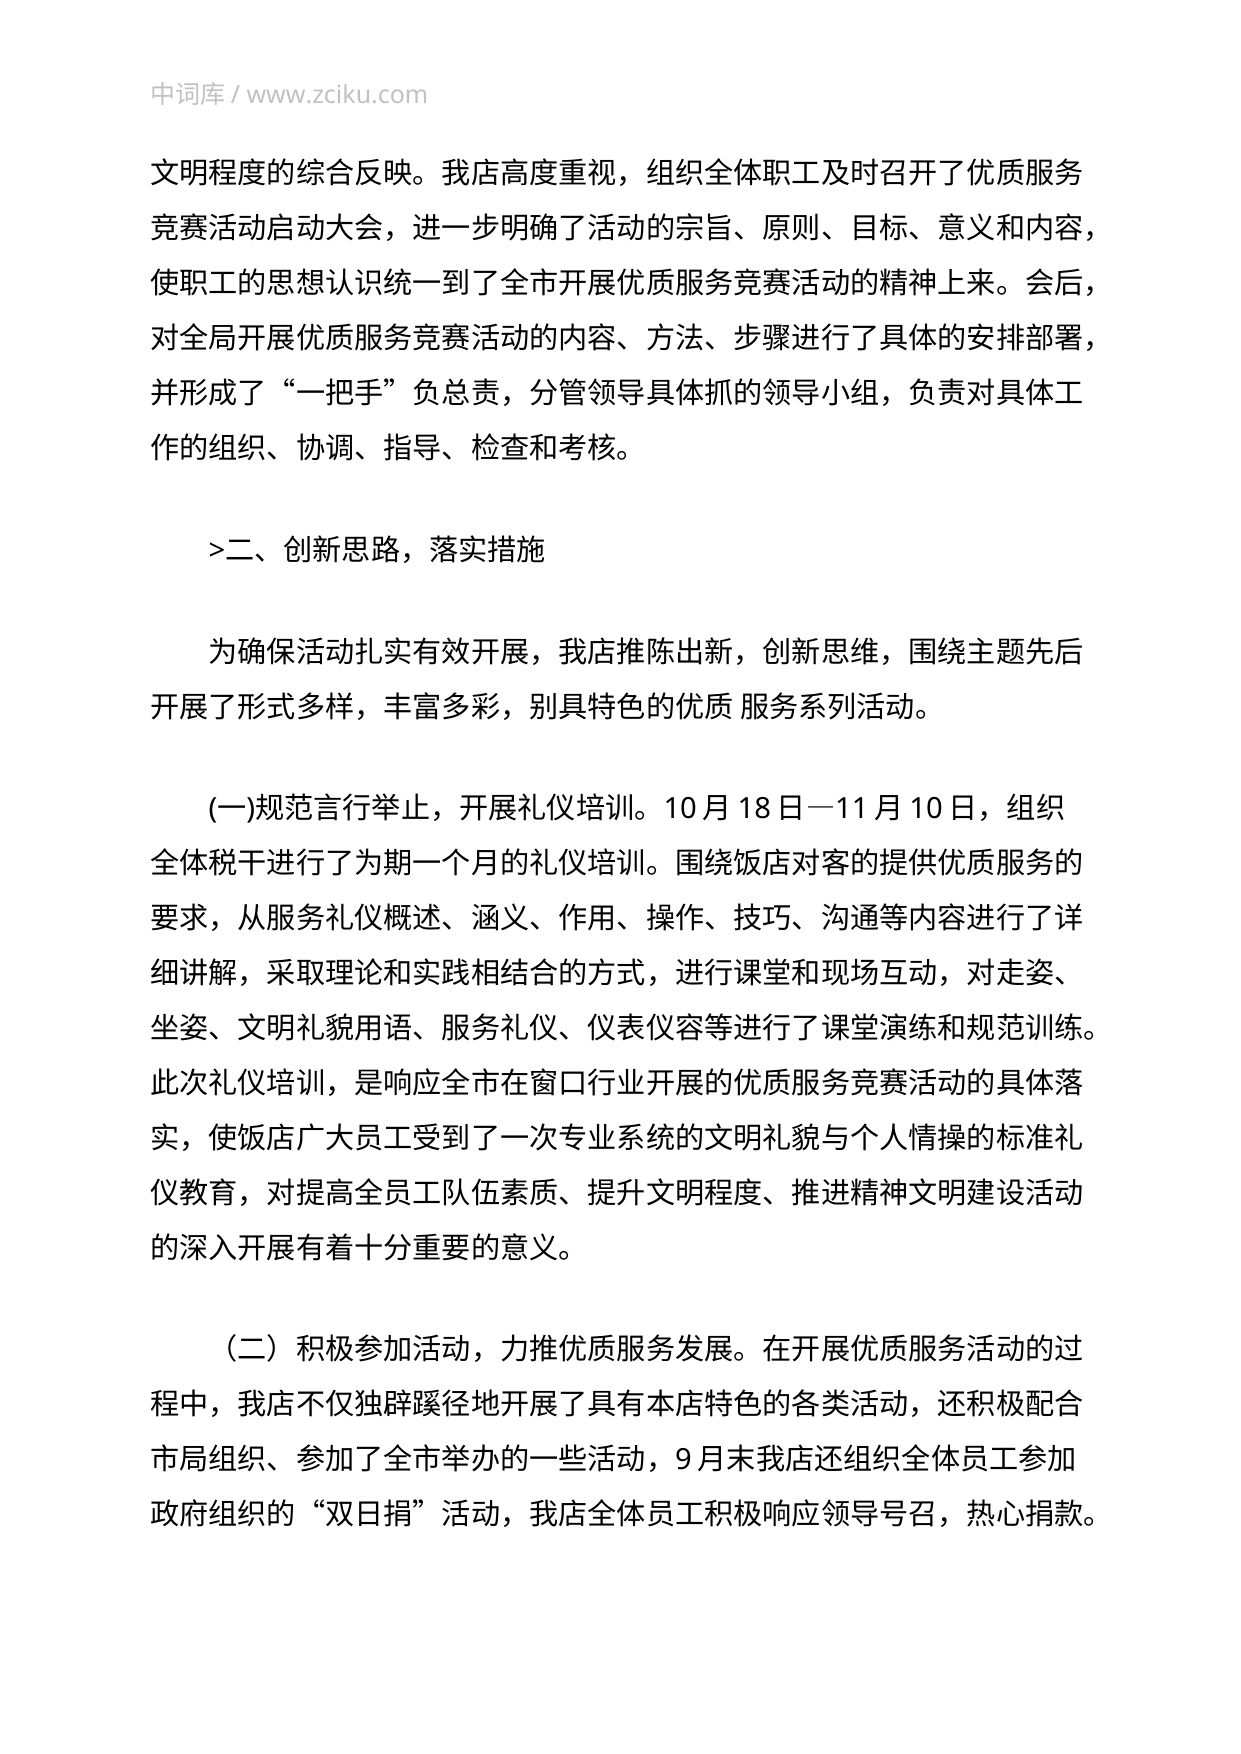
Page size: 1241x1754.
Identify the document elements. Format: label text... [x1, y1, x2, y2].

text (一)规范言行举止，开展礼仪培训。10月18日—11月10日，组织全体税干进行了为期一个月的礼仪培训。围绕饭店对客的提供优质服务的要求，从服务礼仪概述、涵义、作用、操作、技巧、沟通等内容进行了详细讲解，采取理论和实践相结合的方式，进行课堂和现场互动，对走姿、坐姿、文明礼貌用语、服务礼仪、仪表仪容等进行了课堂演练和规范训练。此次礼仪培训，是响应全市在窗口行业开展的优质服务竞赛活动的具体落实，使饭店广大员工受到了一次专业系统的文明礼貌与个人情操的标准礼仪教育，对提高全员工队伍素质、提升文明程度、推进精神文明建设活动的深入开展有着十分重要的意义。 [150, 785, 1090, 1266]
text >二、创新思路，落实措施 [150, 526, 1090, 569]
text （二）积极参加活动，力推优质服务发展。在开展优质服务活动的过程中，我店不仅独辟蹊径地开展了具有本店特色的各类活动，还积极配合市局组织、参加了全市举办的一些活动，9月末我店还组织全体员工参加政府组织的“双日捐”活动，我店全体员工积极响应领导号召，热心捐款。 [150, 1326, 1090, 1533]
text 为确保活动扎实有效开展，我店推陈出新，创新思维，围绕主题先后开展了形式多样，丰富多彩，别具特色的优质 服务系列活动。 [150, 628, 1090, 725]
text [150, 150, 1090, 467]
